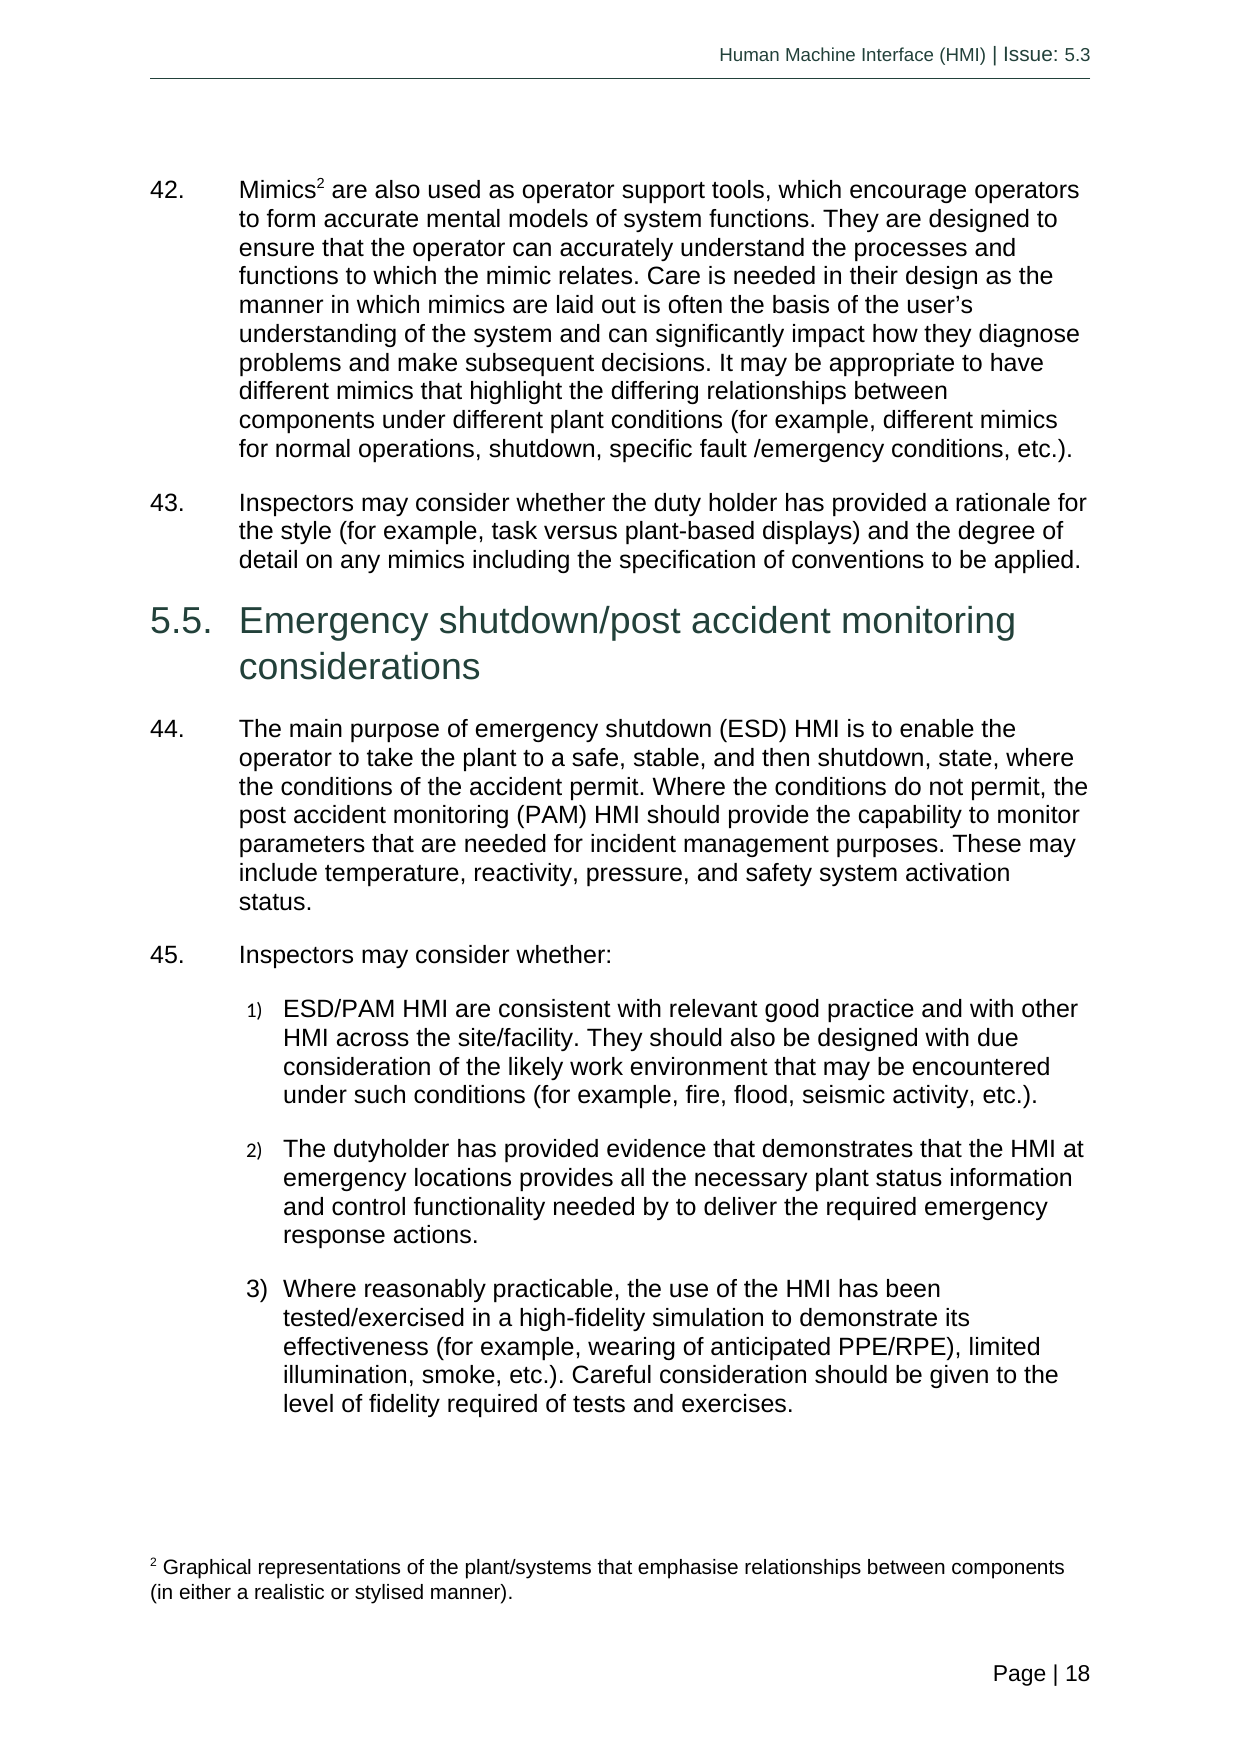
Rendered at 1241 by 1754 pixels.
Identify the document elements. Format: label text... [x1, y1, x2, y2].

list The dutyholder has provided evidence that demonstrates that the HMI at emergency locations provides all the necessary plant status information and control functionality needed by to deliver the required emergency response actions. [246, 1134, 1090, 1249]
list ESD/PAM HMI are consistent with relevant good practice and with other HMI across the site/facility. They should also be designed with due consideration of the likely work environment that may be encountered under such conditions (for example, fire, flood, seismic activity, etc.). [246, 994, 1090, 1109]
list Where reasonably practicable, the use of the HMI has been tested/exercised in a high-fidelity simulation to demonstrate its effectiveness (for example, wearing of anticipated PPE/RPE), limited illumination, smoke, etc.). Careful consideration should be given to the level of fidelity required of tests and exercises. [246, 1274, 1090, 1418]
text Inspectors may consider whether: [150, 940, 1090, 969]
text Inspectors may consider whether the duty holder has provided a rationale for the style (for example, task versus plant-based displays) and the degree of detail on any mimics including the specification of conventions to be applied. [150, 487, 1090, 574]
subtitle Emergency shutdown/post accident monitoring considerations [150, 599, 1090, 687]
text Mimics are also used as operator support tools, which encourage operators to form accurate mental models of system functions. They are designed to ensure that the operator can accurately understand the processes and functions to which the mimic relates. Care is needed in their design as the manner in which mimics are laid out is often the basis of the user’s understanding of the system and can significantly impact how they diagnose problems and make subsequent decisions. It may be appropriate to have different mimics that highlight the differing relationships between components under different plant conditions (for example, different mimics for normal operations, shutdown, specific fault /emergency conditions, etc.). [150, 175, 1090, 462]
text The main purpose of emergency shutdown (ESD) HMI is to enable the operator to take the plant to a safe, stable, and then shutdown, state, where the conditions of the accident permit. Where the conditions do not permit, the post accident monitoring (PAM) HMI should provide the capability to monitor parameters that are needed for incident management purposes. These may include temperature, reactivity, pressure, and safety system activation status. [150, 714, 1090, 915]
